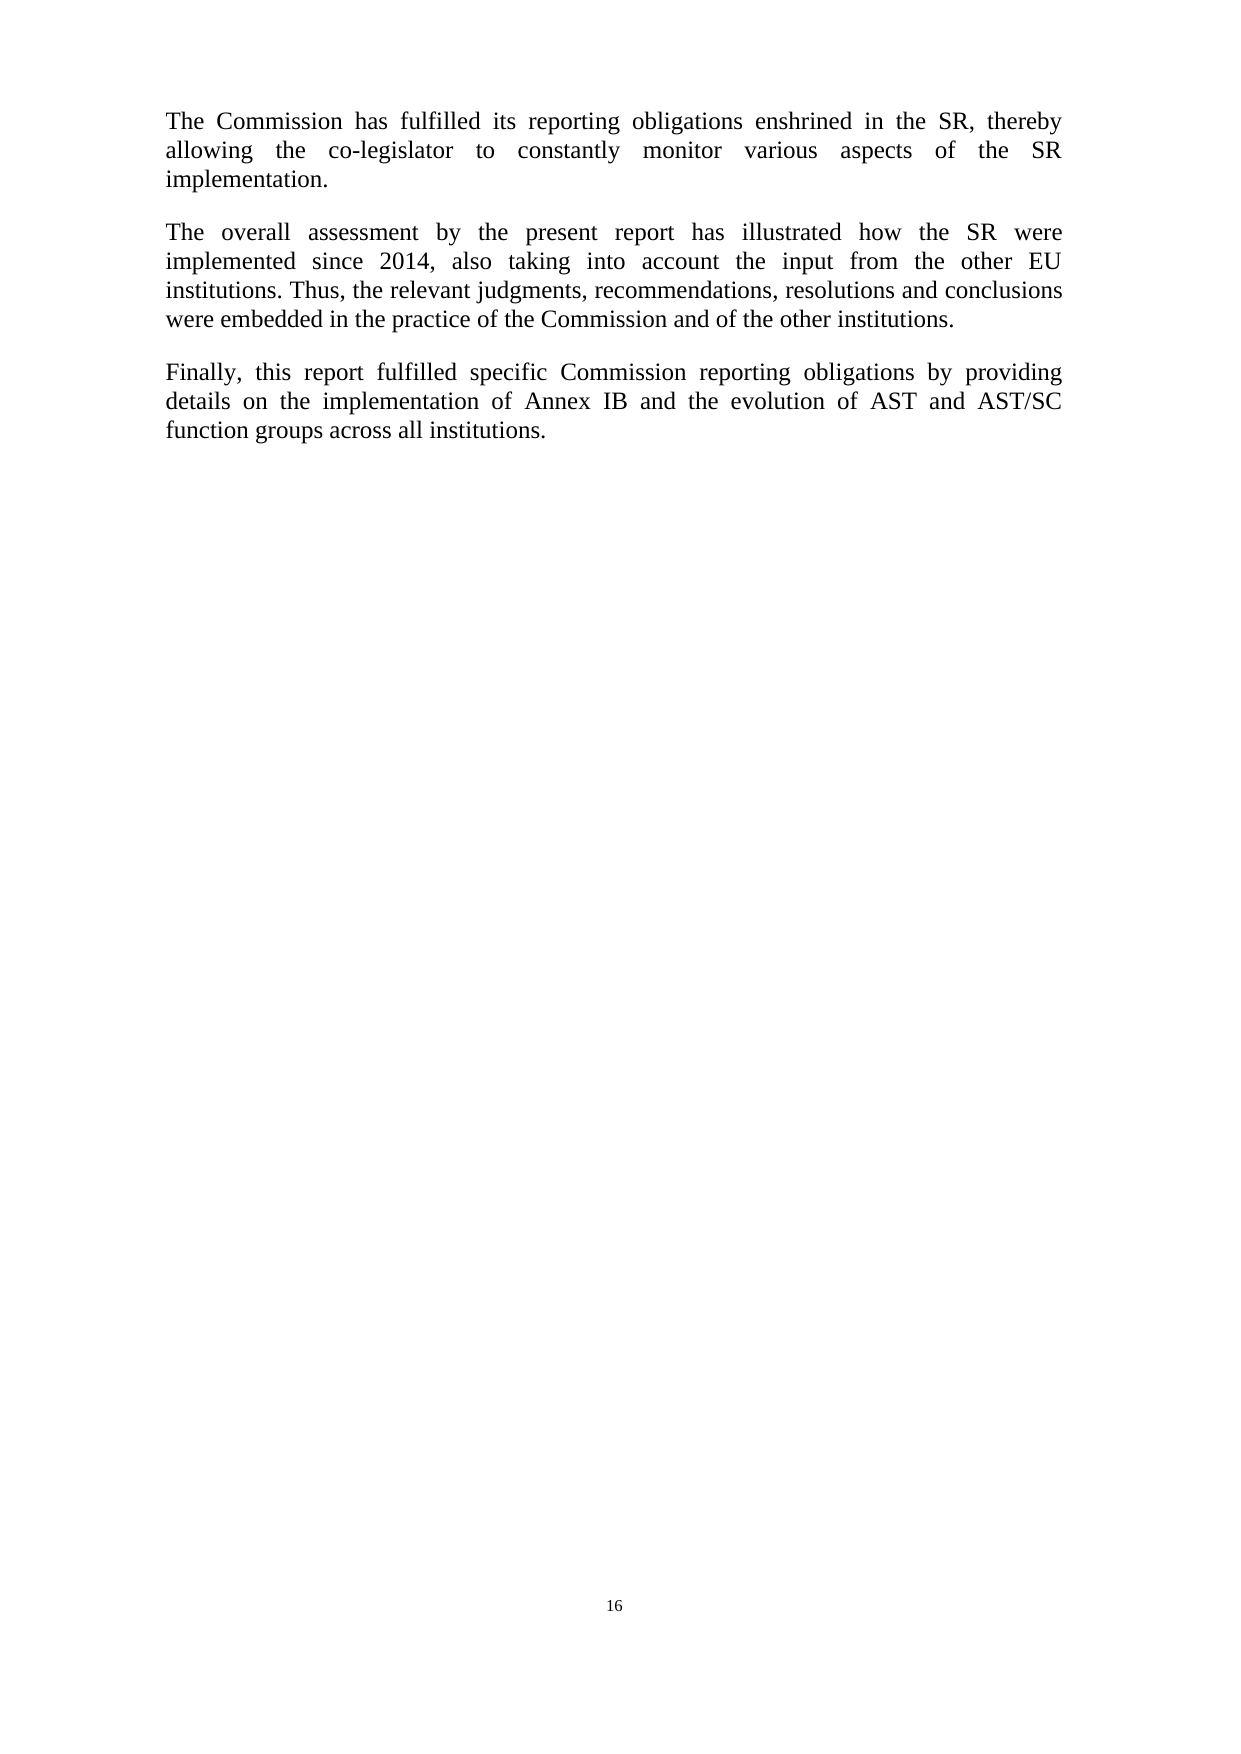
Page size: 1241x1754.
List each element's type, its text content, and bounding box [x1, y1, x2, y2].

text Finally, this report fulfilled specific Commission reporting obligations by providing details on the implementation of Annex IB and the evolution of AST and AST/SC function groups across all institutions. [165, 357, 1063, 444]
text The Commission has fulfilled its reporting obligations enshrined in the SR, thereby allowing the co-legislator to constantly monitor various aspects of the SR implementation. [165, 106, 1063, 192]
text The overall assessment by the present report has illustrated how the SR were implemented since 2014, also taking into account the input from the other EU institutions. Thus, the relevant judgments, recommendations, resolutions and conclusions were embedded in the practice of the Commission and of the other institutions. [165, 217, 1063, 332]
